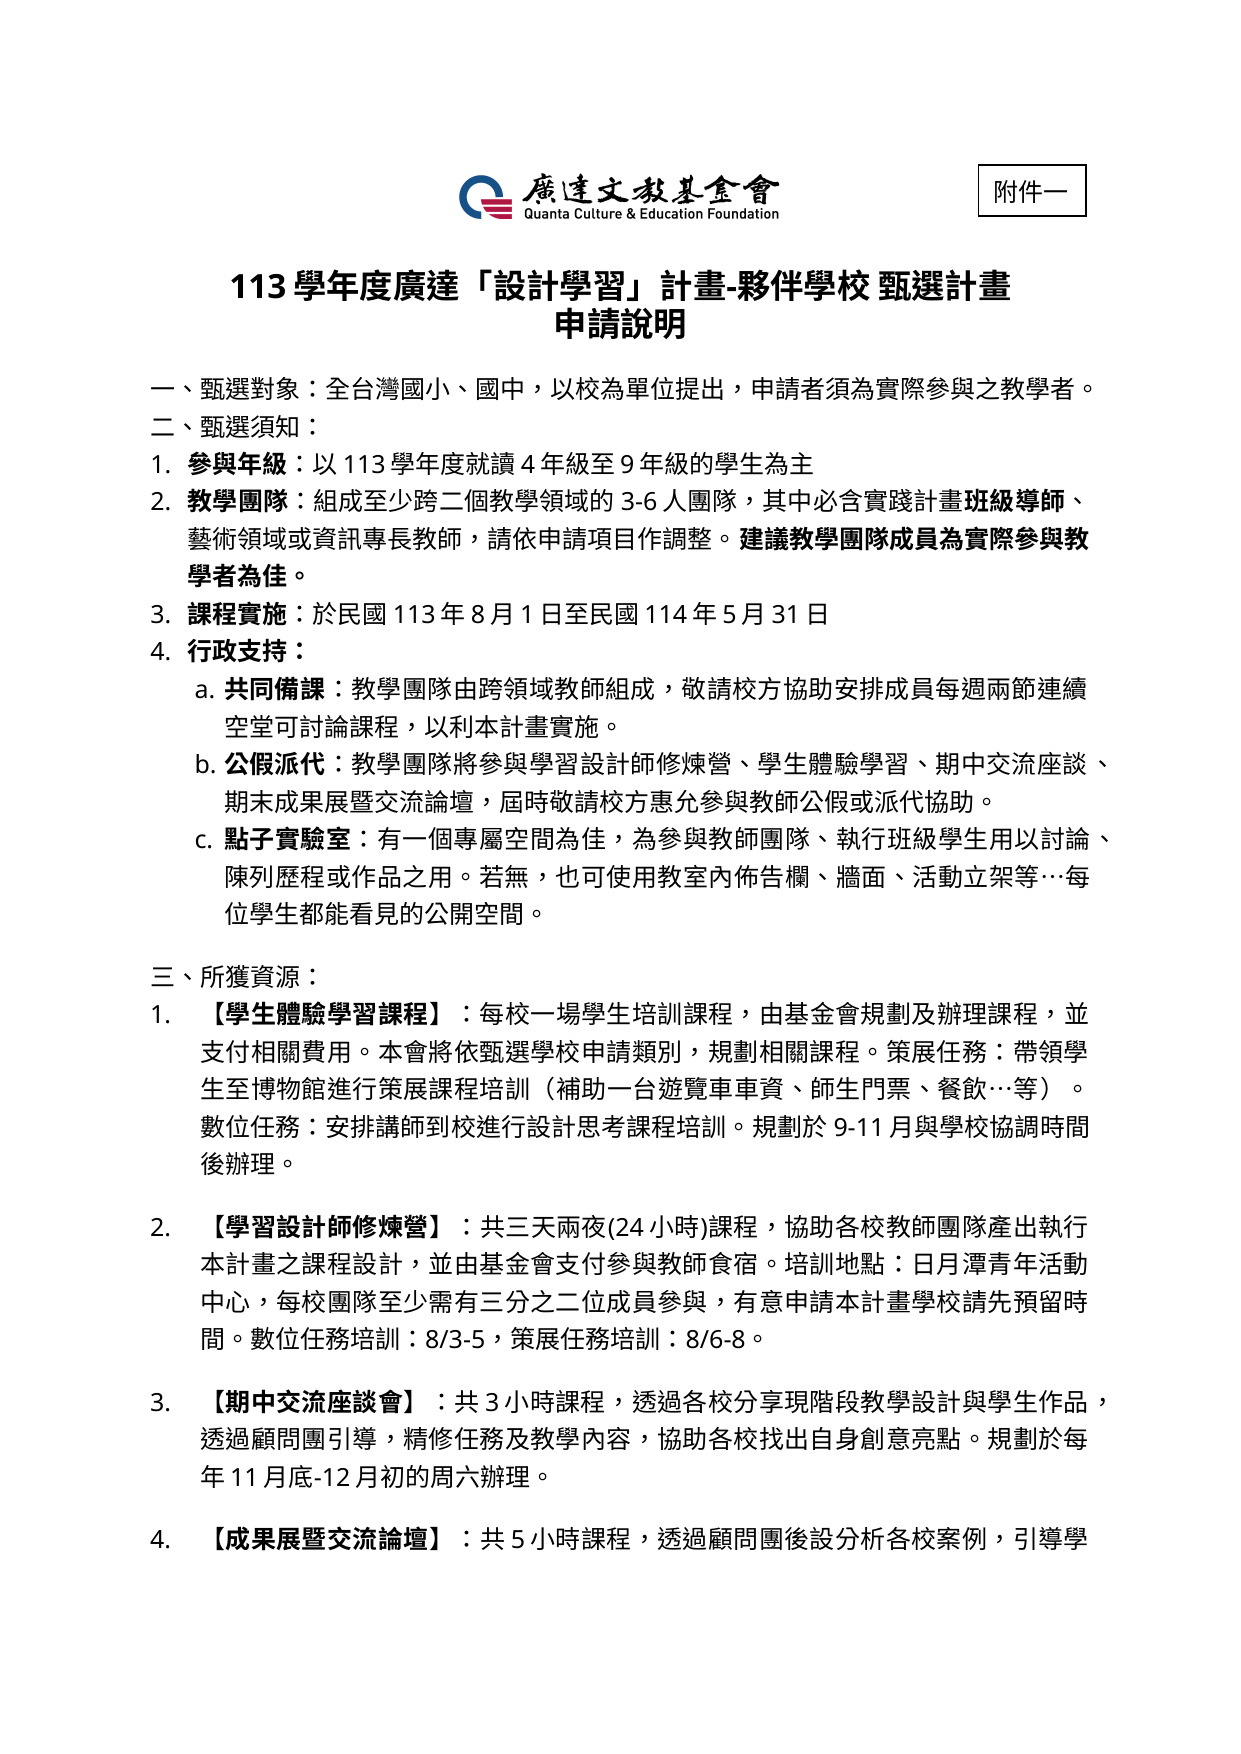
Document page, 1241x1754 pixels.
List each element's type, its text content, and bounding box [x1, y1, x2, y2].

text 一、甄選對象：全台灣國小、國中，以校為單位提出，申請者須為實際參與之教學者。 [150, 369, 1090, 406]
list 【學生體驗學習課程】：每校一場學生培訓課程，由基金會規劃及辦理課程，並支付相關費用。本會將依甄選學校申請類別，規劃相關課程。策展任務：帶領學生至博物館進行策展課程培訓（補助一台遊覽車車資、師生門票、餐飲…等）。數位任務：安排講師到校進行設計思考課程培訓。規劃於9-11月與學校協調時間後辦理。 [150, 994, 1090, 1181]
text 三、所獲資源： [150, 956, 1090, 994]
list 行政支持： [150, 631, 1090, 669]
list 點子實驗室：有一個專屬空間為佳，為參與教師團隊、執行班級學生用以討論、陳列歷程或作品之用。若無，也可使用教室內佈告欄、牆面、活動立架等…每位學生都能看見的公開空間。 [194, 819, 1092, 931]
picture [451, 164, 789, 229]
list 【學習設計師修煉營】：共三天兩夜(24小時)課程，協助各校教師團隊產出執行本計畫之課程設計，並由基金會支付參與教師食宿。培訓地點：日月潭青年活動中心，每校團隊至少需有三分之二位成員參與，有意申請本計畫學校請先預留時間。數位任務培訓：8/3-5，策展任務培訓：8/6-8。 [150, 1206, 1090, 1356]
list 教學團隊：組成至少跨二個教學領域的3-6人團隊，其中必含實踐計畫班級導師、藝術領域或資訊專長教師，請依申請項目作調整。建議教學團隊成員為實際參與教學者為佳。 [150, 481, 1090, 594]
text 申請說明 [150, 306, 1090, 344]
list 公假派代：教學團隊將參與學習設計師修煉營、學生體驗學習、期中交流座談、期末成果展暨交流論壇，屆時敬請校方惠允參與教師公假或派代協助。 [194, 744, 1090, 819]
list 共同備課：教學團隊由跨領域教師組成，敬請校方協助安排成員每週兩節連續空堂可討論課程，以利本計畫實施。 [194, 669, 1090, 744]
list 【期中交流座談會】：共3小時課程，透過各校分享現階段教學設計與學生作品，透過顧問團引導，精修任務及教學內容，協助各校找出自身創意亮點。規劃於每年11月底-12月初的周六辦理。 [150, 1381, 1090, 1494]
text 二、甄選須知： [150, 406, 1090, 444]
list 課程實施：於民國113年8月1日至民國114年5月31日 [150, 594, 1090, 631]
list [150, 1519, 1090, 1556]
list 參與年級：以113學年度就讀4年級至9年級的學生為主 [150, 444, 1090, 481]
text 113學年度廣達「設計學習」計畫-夥伴學校 甄選計畫 [150, 269, 1090, 306]
